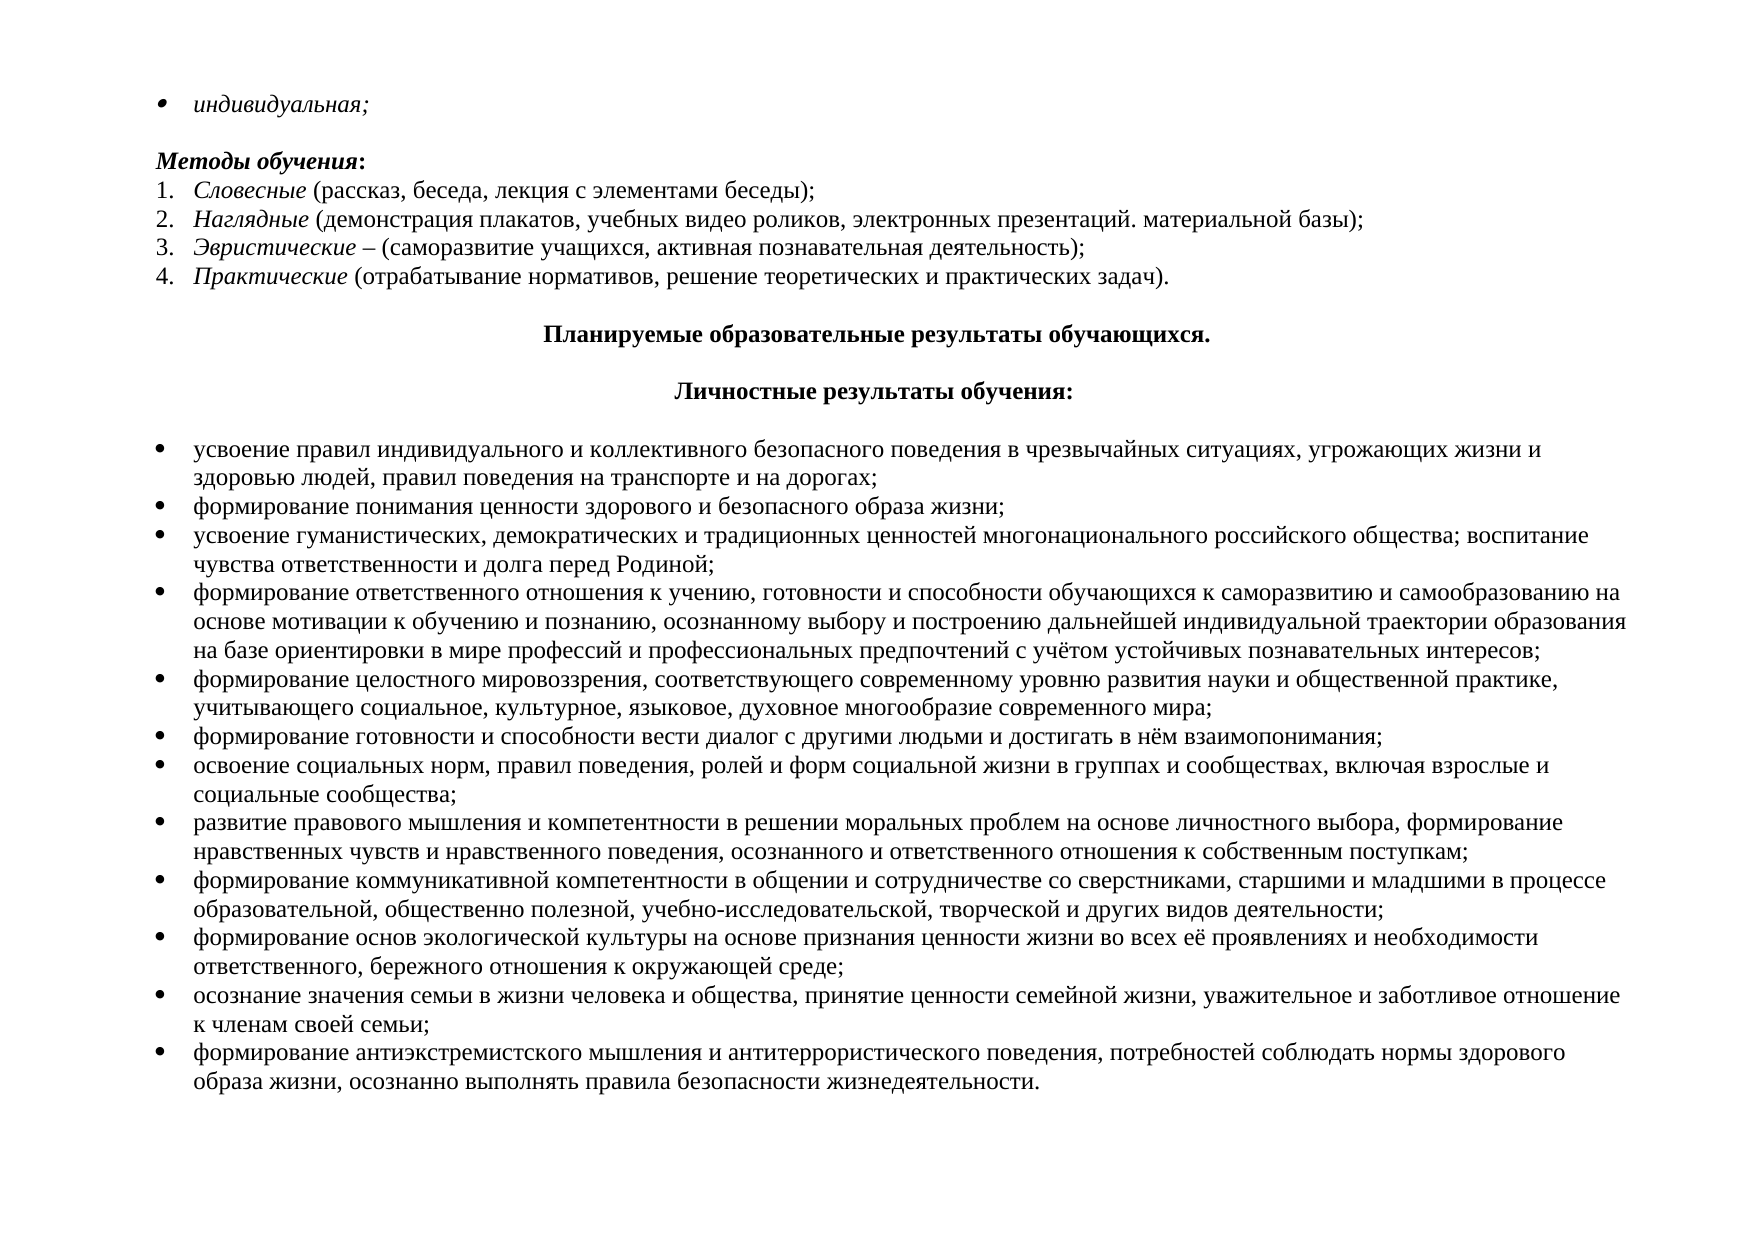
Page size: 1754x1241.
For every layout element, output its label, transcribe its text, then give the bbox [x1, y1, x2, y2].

list Наглядные (демонстрация плакатов, учебных видео роликов, электронных презентаций. материальной базы); [156, 204, 1636, 232]
list осознание значения семьи в жизни человека и общества, принятие ценности семейной жизни, уважительное и заботливое отношение к членам своей семьи; [156, 980, 1636, 1037]
list Практические (отрабатывание нормативов, решение теоретических и практических задач). [156, 261, 1636, 290]
list формирование коммуникативной компетентности в общении и сотрудничестве со сверстниками, старшими и младшими в процессе образовательной, общественно полезной, учебно-исследовательской, творческой и других видов деятельности; [156, 865, 1636, 922]
list формирование целостного мировоззрения, соответствующего современному уровню развития науки и общественной практике, учитывающего социальное, культурное, языковое, духовное многообразие современного мира; [156, 664, 1636, 721]
list усвоение гуманистических, демократических и традиционных ценностей многонационального российского общества; воспитание чувства ответственности и долга перед Родиной; [156, 520, 1636, 577]
list формирование антиэкстремистского мышления и антитеррористического поведения, потребностей соблюдать нормы здорового образа жизни, осознанно выполнять правила безопасности жизнедеятельности. [156, 1037, 1636, 1095]
list формирование понимания ценности здорового и безопасного образа жизни; [156, 491, 1636, 520]
list формирование ответственного отношения к учению, готовности и способности обучающихся к саморазвитию и самообразованию на основе мотивации к обучению и познанию, осознанному выбору и построению дальнейшей индивидуальной траектории образования на базе ориентировки в мире профессий и профессиональных предпочтений с учётом устойчивых познавательных интересов; [156, 577, 1636, 664]
list развитие правового мышления и компетентности в решении моральных проблем на основе личностного выбора, формирование нравственных чувств и нравственного поведения, осознанного и ответственного отношения к собственным поступкам; [156, 807, 1636, 865]
list индивидуальная; [156, 89, 1636, 117]
text Методы обучения: [118, 146, 1636, 175]
list усвоение правил индивидуального и коллективного безопасного поведения в чрезвычайных ситуациях, угрожающих жизни и здоровью людей, правил поведения на транспорте и на дорогах; [156, 434, 1636, 491]
list формирование основ экологической культуры на основе признания ценности жизни во всех её проявлениях и необходимости ответственного, бережного отношения к окружающей среде; [156, 922, 1636, 980]
text Планируемые образовательные результаты обучающихся. [118, 319, 1636, 347]
text Личностные результаты обучения: [118, 376, 1636, 405]
list освоение социальных норм, правил поведения, ролей и форм социальной жизни в группах и сообществах, включая взрослые и социальные сообщества; [156, 750, 1636, 807]
list Словесные (рассказ, беседа, лекция с элементами беседы); [156, 175, 1636, 204]
list Эвристические – (саморазвитие учащихся, активная познавательная деятельность); [156, 232, 1636, 261]
list формирование готовности и способности вести диалог с другими людьми и достигать в нём взаимопонимания; [156, 721, 1636, 750]
